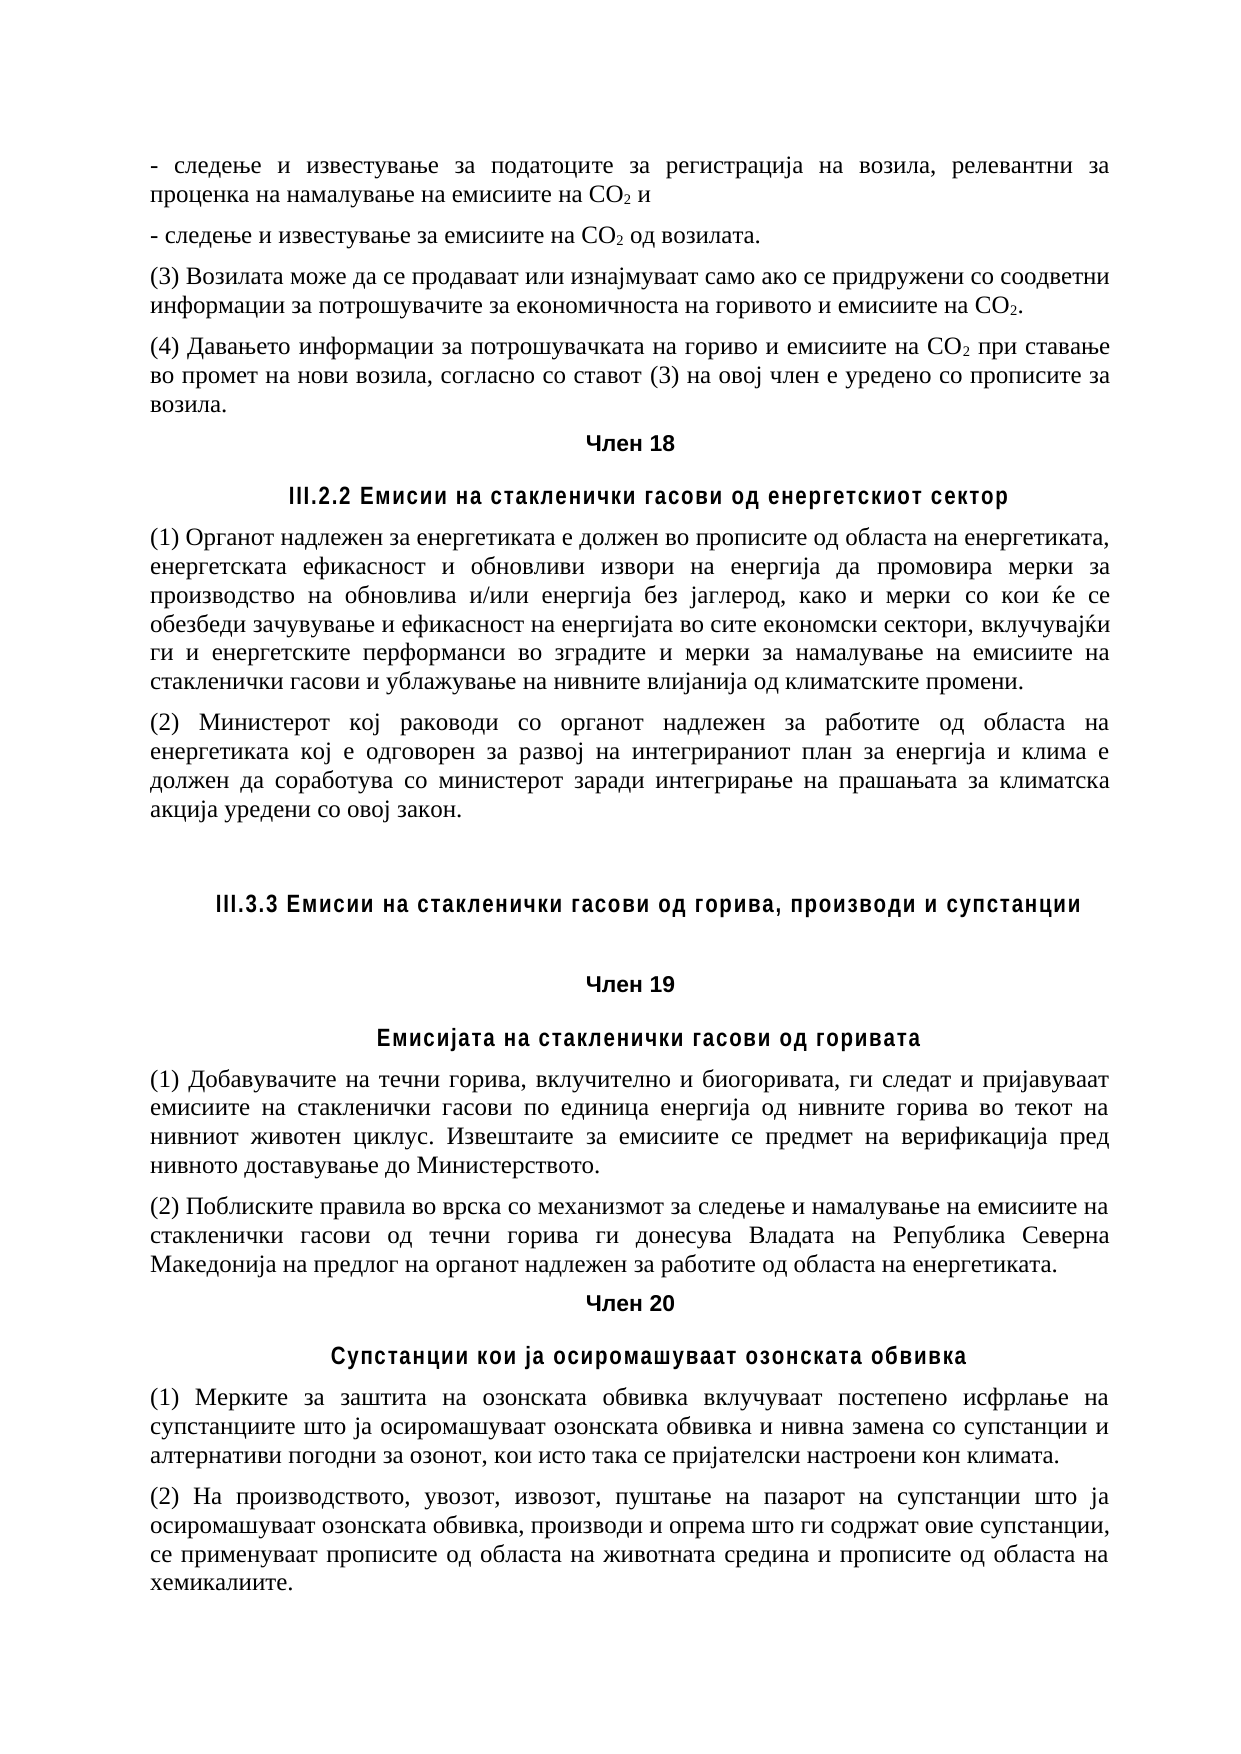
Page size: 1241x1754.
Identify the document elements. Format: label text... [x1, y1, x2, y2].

text (1) Органот надлежен за енергетиката е должен во прописите од областа на енергетиката, енергетската ефикасност и обновливи извори на енергија да промовира мерки за производство на обновлива и/или енергија без јаглерод, како и мерки со кои ќе се обезбеди зачувување и ефикасност на енергијата во сите економски сектори, вклучувајќи ги и енергетските перформанси во зградите и мерки за намалување на емисиите на стакленички гасови и ублажување на нивните влијанија од климатските промени. [150, 522, 1110, 695]
text (2) На производството, увозот, извозот, пуштање на пазарот на супстанции што ја осиромашуваат озонската обвивка, производи и опрема што ги содржат овие супстанции, се применуваат прописите од областа на животната средина и прописите од областа на хемикалиите. [150, 1481, 1110, 1596]
text - следење и известување за податоците за регистрација на возила, релевантни за проценка на намалување на емисиите на CO2 и [150, 150, 1110, 207]
text (2) Министерот кој раководи со органот надлежен за работите од областа на енергетиката кој е одговорен за развој на интегрираниот план за енергија и клима е должен да соработува со министерот заради интегрирање на прашањата за климатска акција уредени со овој закон. [150, 707, 1110, 822]
text Емисијата на стакленички гасови од горивата [187, 1022, 1110, 1051]
text III.2.2 Емисии на стакленички гасови од енергетскиот сектор [187, 481, 1110, 510]
text - следење и известување за емисиите на CO2 од возилата. [150, 220, 1110, 249]
text III.3.3 Емисии на стакленички гасови од горива, производи и супстанции [187, 889, 1110, 917]
text (3) Возилата може да се продаваат или изнајмуваат само ако се придружени со соодветни информации за потрошувачите за економичноста на горивото и емисиите на CO2. [150, 261, 1110, 319]
text (1) Мерките за заштита на озонската обвивка вклучуваат постепено исфрлање на супстанциите што ја осиромашуваат озонската обвивка и нивна замена со супстанции и алтернативи погодни за озонот, кои исто така се пријателски настроени кон климата. [150, 1382, 1110, 1469]
text (1) Добавувачите на течни горива, вклучително и биогоривата, ги следат и пријавуваат емисиите на стакленички гасови по единица енергија од нивните горива во текот на нивниот животен циклус. Извештаите за емисиите се предмет на верификација пред нивното доставување до Министерството. [150, 1064, 1110, 1179]
text Супстанции кои ја осиромашуваат озонската обвивка [187, 1341, 1110, 1370]
text (4) Давањето информации за потрошувачката на гориво и емисиите на CO2 при ставање во промет на нови возила, согласно со ставот (3) на овој член е уредено со прописите за возила. [150, 331, 1110, 417]
text (2) Поблиските правила во врска со механизмот за следење и намалување на емисиите на стакленички гасови од течни горива ги донесува Владата на Република Северна Македонија на предлог на органот надлежен за работите од областа на енергетиката. [150, 1191, 1110, 1277]
